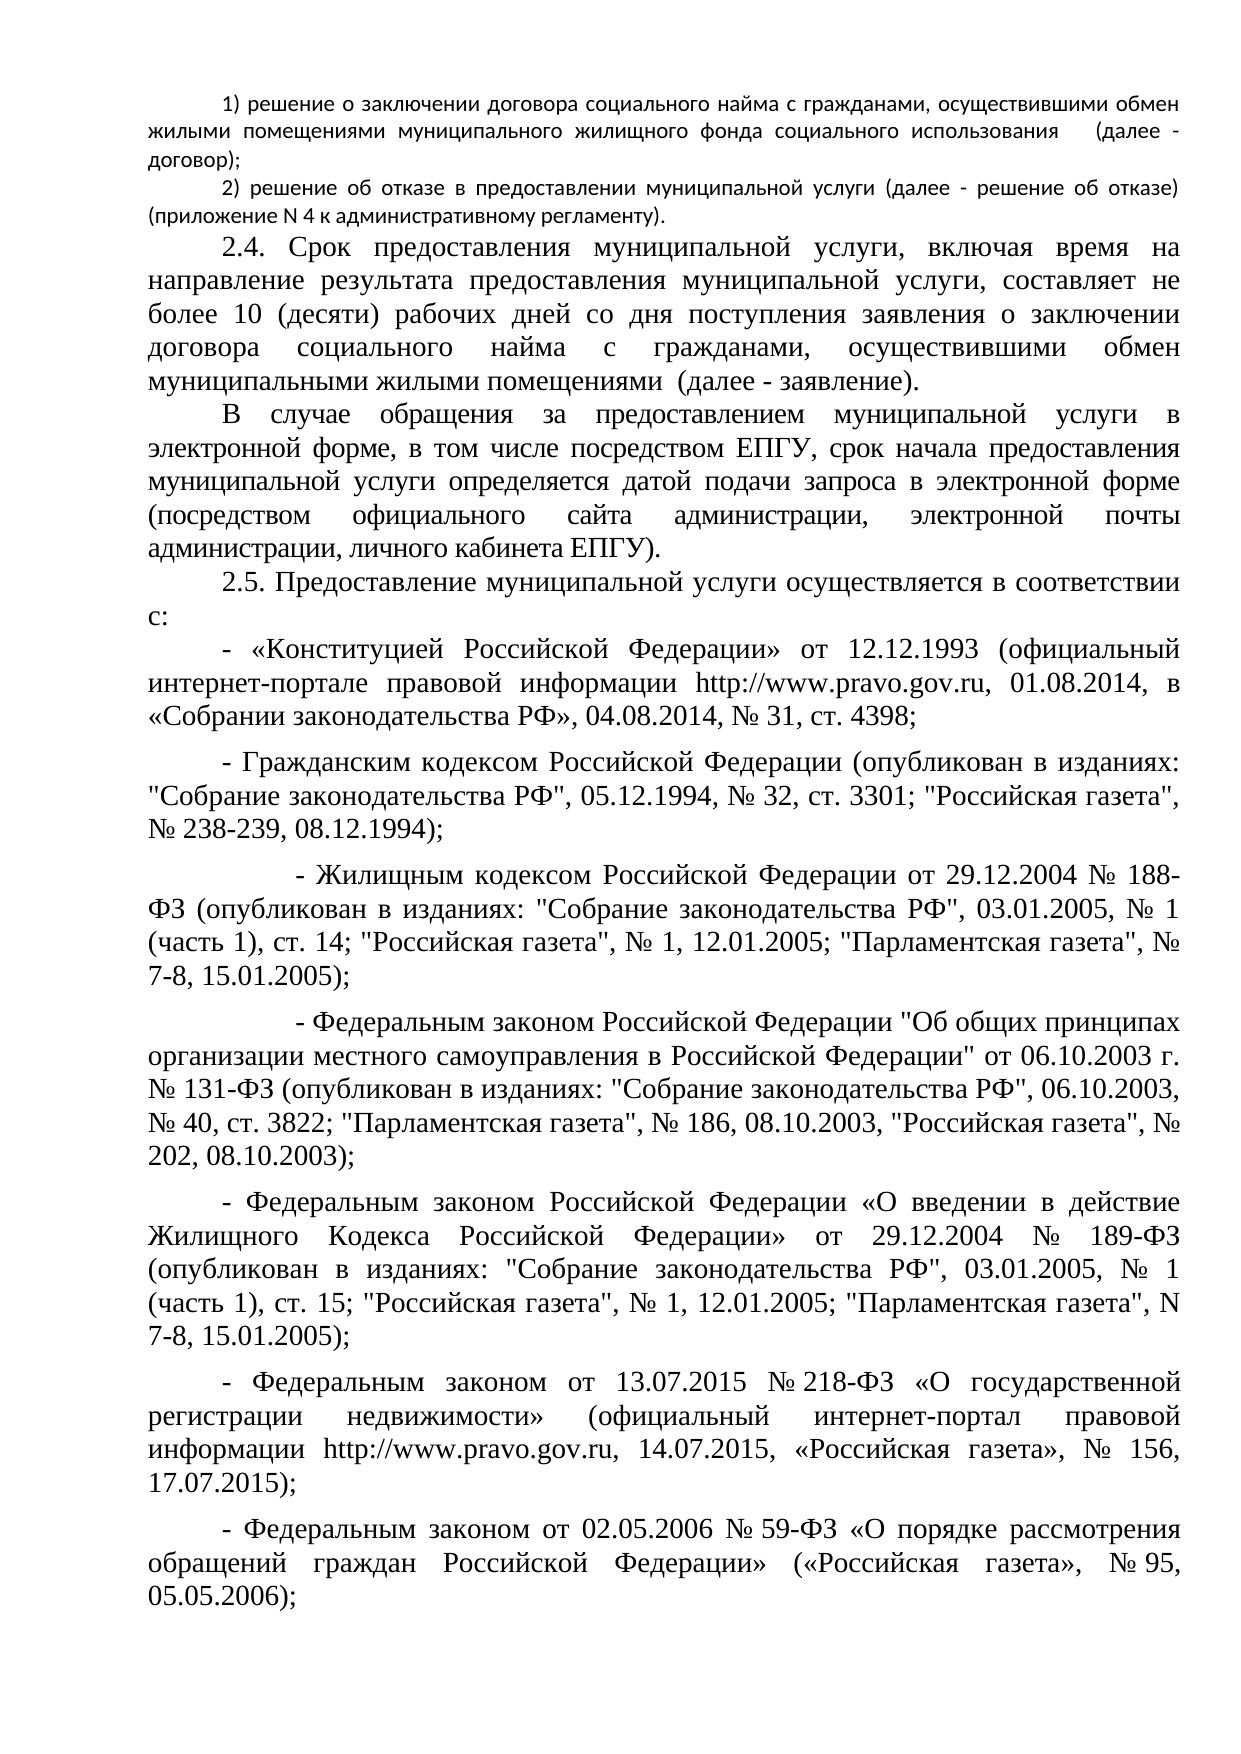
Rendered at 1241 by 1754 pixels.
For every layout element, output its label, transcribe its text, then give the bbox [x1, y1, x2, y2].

text В случае обращения за предоставлением муниципальной услуги в электронной форме, в том числе посредством ЕПГУ, срок начала предоставления муниципальной услуги определяется датой подачи запроса в электронной форме (посредством официального сайта администрации, электронной почты администрации, личного кабинета ЕПГУ). [148, 396, 1181, 564]
text - Федеральным законом Российской Федерации "Об общих принципах организации местного самоуправления в Российской Федерации" от 06.10.2003 г. № 131-ФЗ (опубликован в изданиях: "Собрание законодательства РФ", 06.10.2003, № 40, ст. 3822; "Парламентская газета", № 186, 08.10.2003, "Российская газета", № 202, 08.10.2003); [148, 1004, 1181, 1172]
text - Федеральным законом от 13.07.2015 № 218-ФЗ «О государственной регистрации недвижимости» (официальный интернет-портал правовой информации http://www.pravo.gov.ru, 14.07.2015, «Российская газета», № 156, 17.07.2015); [148, 1364, 1181, 1499]
text - Федеральным законом Российской Федерации «О введении в действие Жилищного Кодекса Российской Федерации» от 29.12.2004 № 189-ФЗ (опубликован в изданиях: "Собрание законодательства РФ", 03.01.2005, № 1 (часть 1), ст. 15; "Российская газета", № 1, 12.01.2005; "Парламентская газета", N 7-8, 15.01.2005); [148, 1184, 1181, 1352]
text - «Конституцией Российской Федерации» от 12.12.1993 (официальный интернет-портале правовой информации http://www.pravo.gov.ru, 01.08.2014, в «Собрании законодательства РФ», 04.08.2014, № 31, ст. 4398; [148, 631, 1181, 732]
text - Гражданским кодексом Российской Федерации (опубликован в изданиях: "Собрание законодательства РФ", 05.12.1994, № 32, ст. 3301; "Российская газета", № 238-239, 08.12.1994); [148, 744, 1181, 845]
text 2.4. Срок предоставления муниципальной услуги, включая время на направление результата предоставления муниципальной услуги, составляет не более 10 (десяти) рабочих дней со дня поступления заявления о заключении договора социального найма с гражданами, осуществившими обмен муниципальными жилыми помещениями (далее - заявление). [148, 229, 1181, 396]
text 2.5. Предоставление муниципальной услуги осуществляется в соответствии с: [148, 564, 1181, 631]
text - Федеральным законом от 02.05.2006 № 59-ФЗ «О порядке рассмотрения обращений граждан Российской Федерации» («Российская газета», № 95, 05.05.2006); [148, 1511, 1181, 1612]
text - Жилищным кодексом Российской Федерации от 29.12.2004 № 188-ФЗ (опубликован в изданиях: "Собрание законодательства РФ", 03.01.2005, № 1 (часть 1), ст. 14; "Российская газета", № 1, 12.01.2005; "Парламентская газета", № 7-8, 15.01.2005); [148, 857, 1181, 992]
text 1) решение о заключении договора социального найма с гражданами, осуществившими обмен жилыми помещениями муниципального жилищного фонда социального использования (далее - договор); [148, 89, 1181, 173]
text 2) решение об отказе в предоставлении муниципальной услуги (далее - решение об отказе) (приложение N 4 к административному регламенту). [148, 173, 1181, 229]
